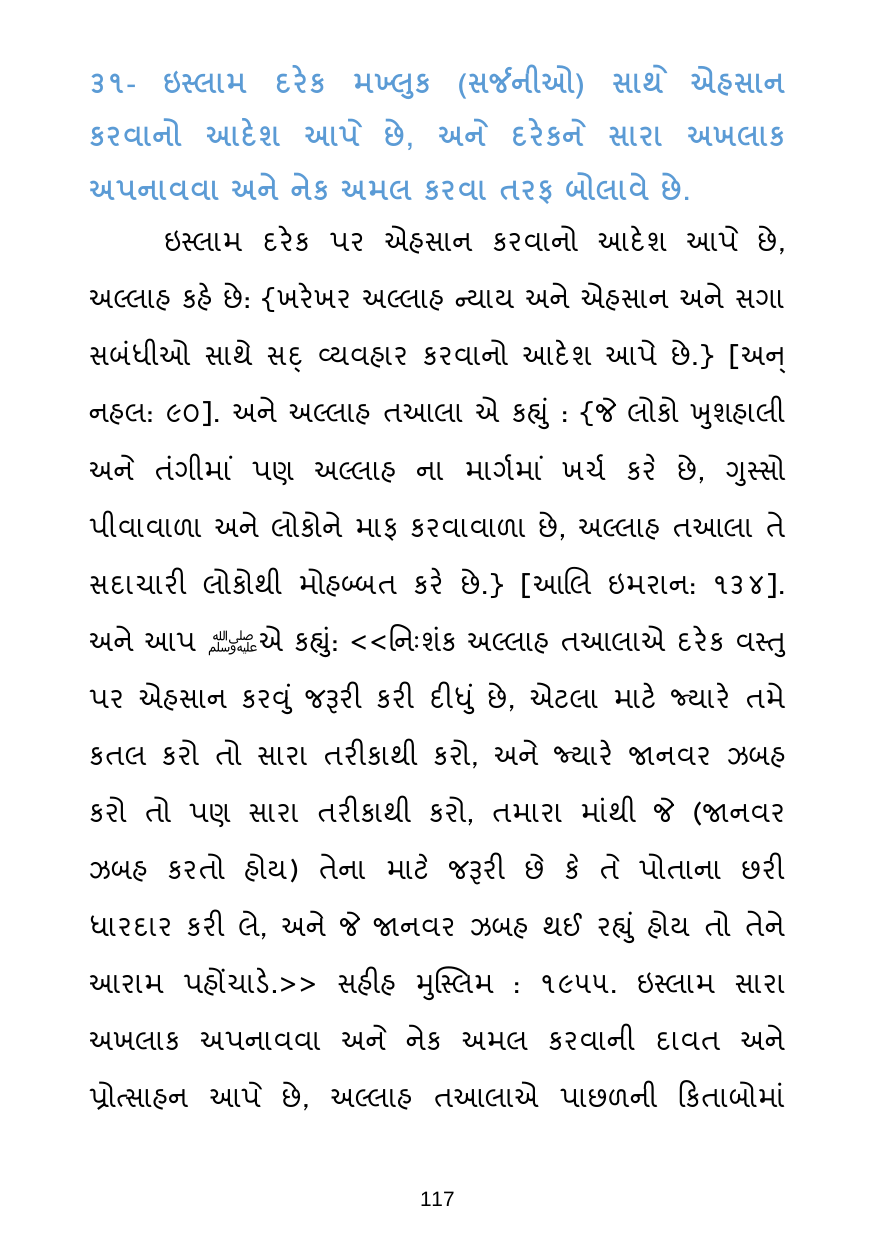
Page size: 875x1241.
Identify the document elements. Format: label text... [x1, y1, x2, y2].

subtitle ૩૧- ઇસ્લામ દરેક મખ્લુક (સર્જનીઓ) સાથે એહસાન કરવાનો આદેશ આપે છે, અને દરેકને સારા અખલાક અપનાવવા અને નેક અમલ કરવા તરફ બોલાવે છે. [89, 59, 785, 220]
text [89, 220, 785, 1126]
